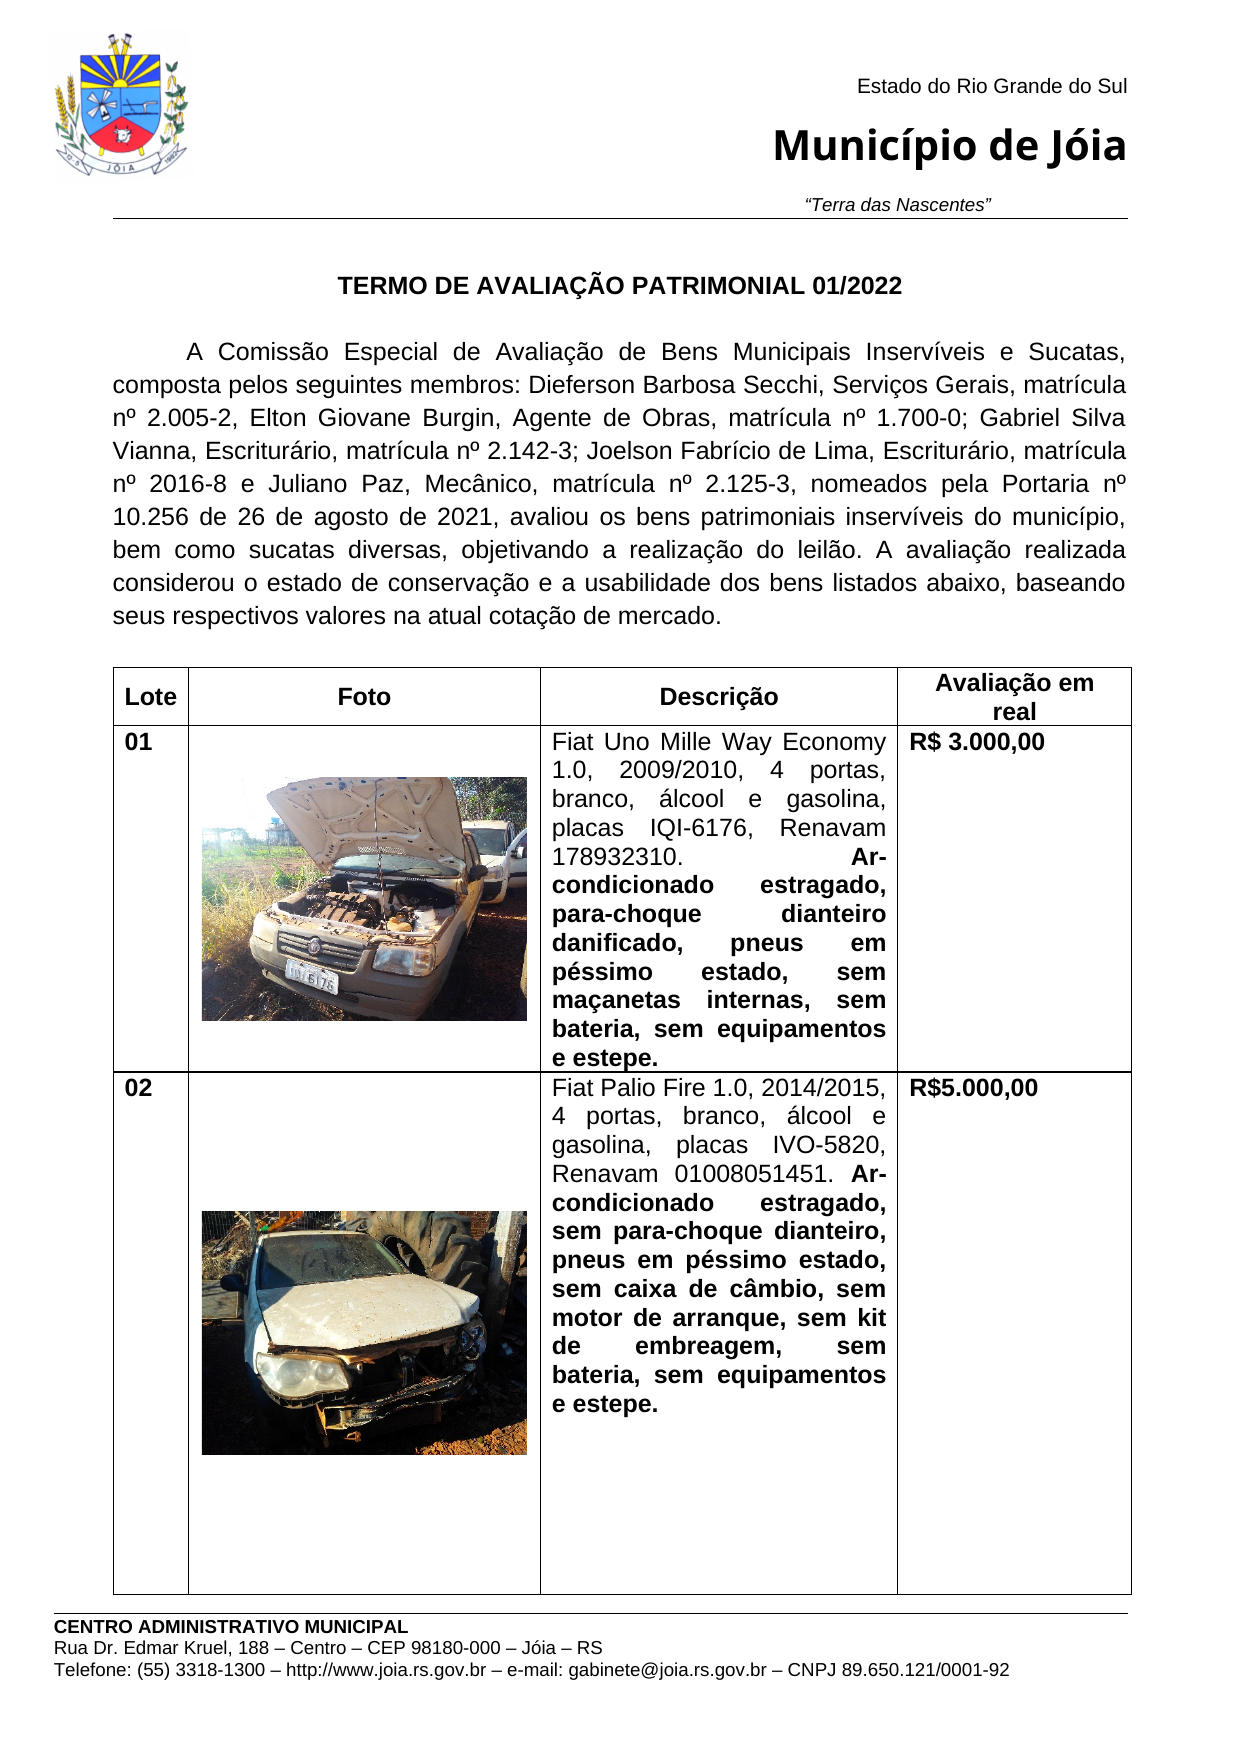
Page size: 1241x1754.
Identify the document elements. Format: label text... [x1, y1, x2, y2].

table_cell 02 [114, 1073, 188, 1594]
table_cell Fiat Palio Fire 1.0, 2014/2015, 4 portas, branco, álcool e gasolina, placas IVO-5820, Renavam 01008051451. Ar-condicionado estragado, sem para-choque dianteiro, pneus em péssimo estado, sem caixa de câmbio, sem motor de arranque, sem kit de embreagem, sem bateria, sem equipamentos e estepe. [541, 1073, 897, 1594]
table_header Foto [189, 668, 540, 725]
table_cell R$5.000,00 [898, 1073, 1131, 1594]
text TERMO DE AVALIAÇÃO PATRIMONIAL 01/2022 [112, 271, 1128, 299]
table_cell [189, 1073, 540, 1594]
text A Comissão Especial de Avaliação de Bens Municipais Inservíveis e Sucatas, composta pelos seguintes membros: Dieferson Barbosa Secchi, Serviços Gerais, matrícula nº 2.005-2, Elton Giovane Burgin, Agente de Obras, matrícula nº 1.700-0; Gabriel Silva Vianna, Escriturário, matrícula nº 2.142-3; Joelson Fabrício de Lima, Escriturário, matrícula nº 2016-8 e Juliano Paz, Mecânico, matrícula nº 2.125-3, nomeados pela Portaria nº 10.256 de 26 de agosto de 2021, avaliou os bens patrimoniais inservíveis do município, bem como sucatas diversas, objetivando a realização do leilão. A avaliação realizada considerou o estado de conservação e a usabilidade dos bens listados abaixo, baseando seus respectivos valores na atual cotação de mercado. [112, 337, 1128, 629]
table_cell [189, 726, 540, 1071]
picture [201, 777, 527, 1021]
table_cell R$ 3.000,00 [898, 726, 1131, 1071]
table_header Lote [114, 668, 188, 725]
table_cell 01 [114, 726, 188, 1071]
table_header Descrição [541, 668, 897, 725]
table_header Avaliação em real [898, 668, 1131, 725]
table_cell Fiat Uno Mille Way Economy 1.0, 2009/2010, 4 portas, branco, álcool e gasolina, placas IQI-6176, Renavam 178932310. Ar-condicionado estragado, para-choque dianteiro danificado, pneus em péssimo estado, sem maçanetas internas, sem bateria, sem equipamentos e estepe. [541, 726, 897, 1071]
picture [201, 1211, 527, 1455]
